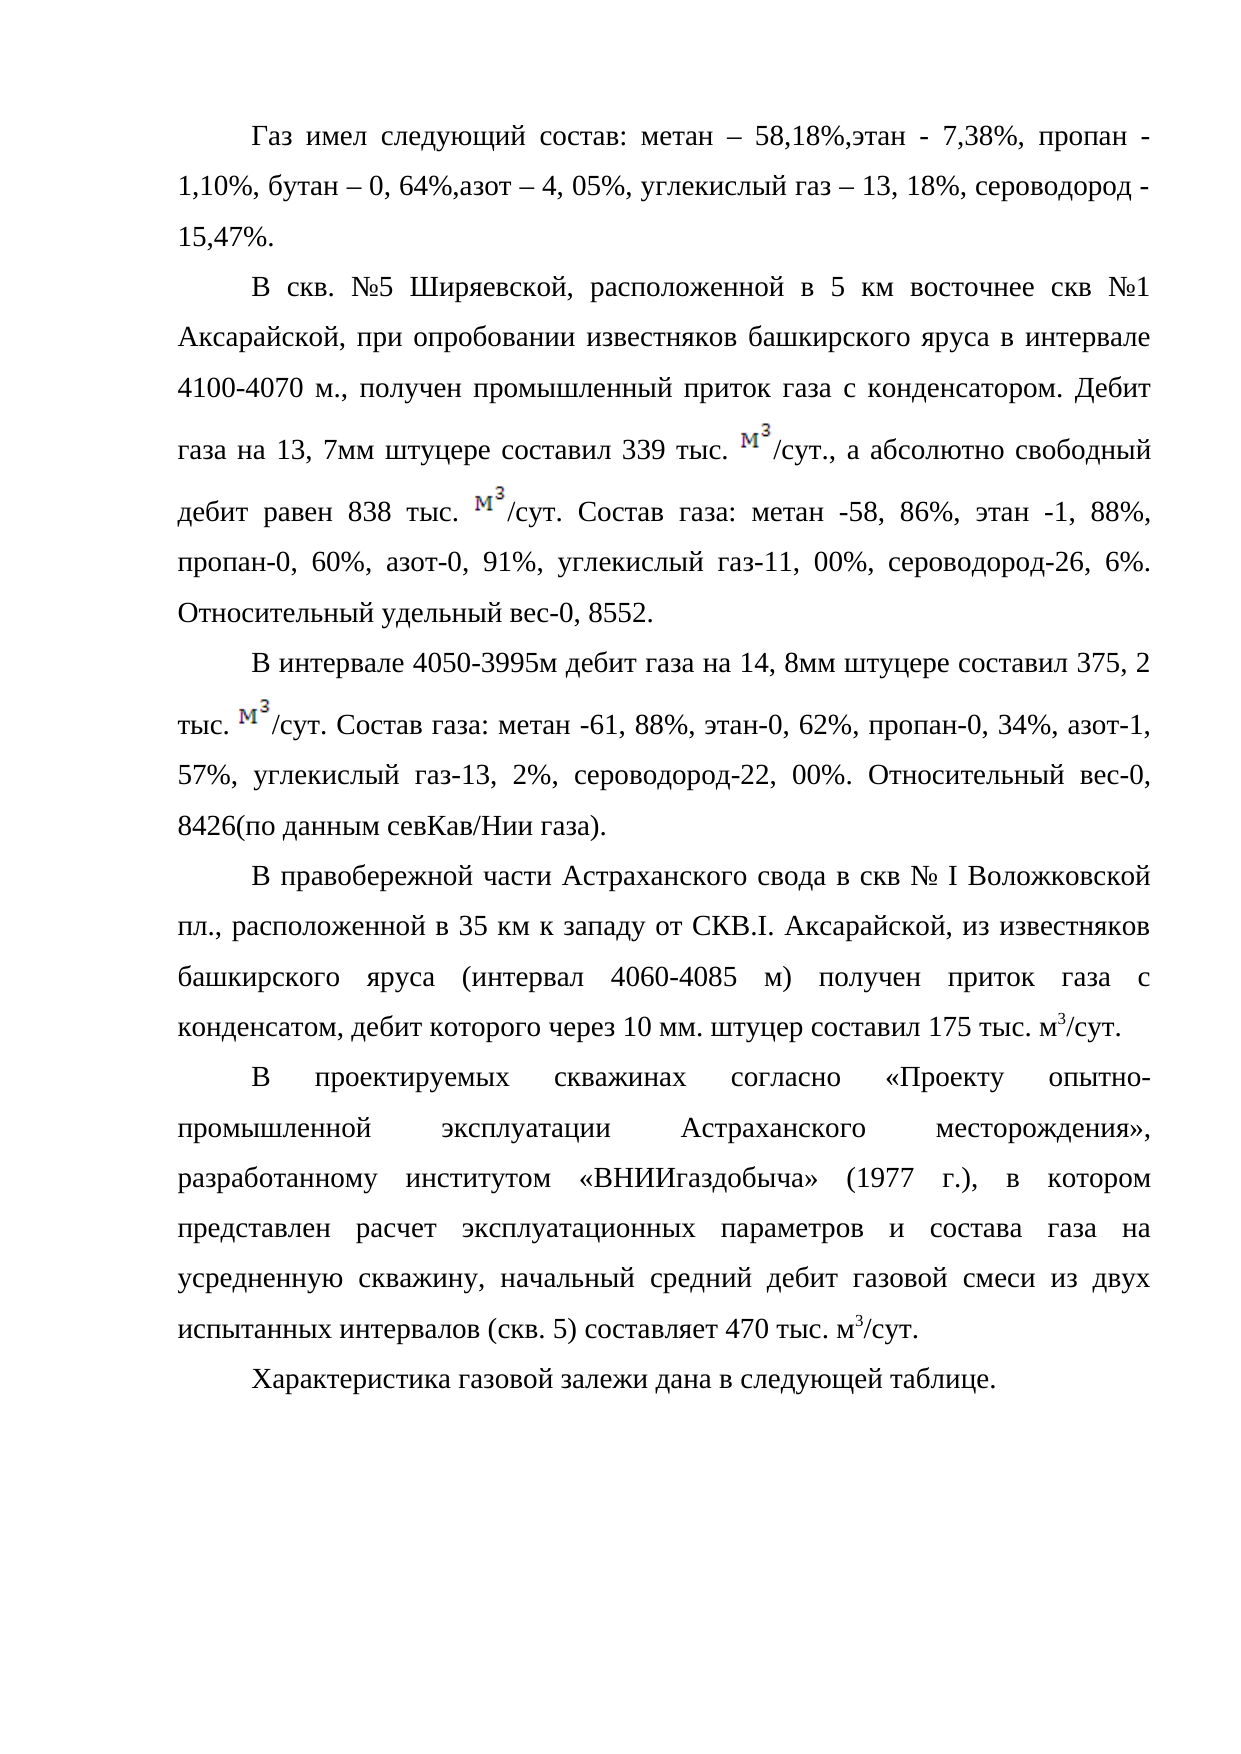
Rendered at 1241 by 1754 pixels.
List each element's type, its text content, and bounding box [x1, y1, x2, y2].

text Характеристика газовой залежи дана в следующей таблице. [177, 1361, 1152, 1395]
text В правобережной части Астраханского свода в скв № I Воложковской пл., расположенной в 35 км к западу от СКВ.I. Аксарайской, из известняков башкирского яруса (интервал 4060-4085 м) получен приток газа с конденсатом, дебит которого через 10 мм. штуцер составил 175 тыс. м3/сут. [177, 858, 1152, 1043]
picture [238, 695, 272, 735]
text Газ имел следующий состав: метан – 58,18%,этан - 7,38%, пропан - 1,10%, бутан – 0, 64%,азот – 4, 05%, углекислый газ – 13, 18%, сероводород - 15,47%. [177, 118, 1152, 252]
text В интервале 4050-3995м дебит газа на 14, 8мм штуцере составил 375, 2 тыс. /сут. Состав газа: метан -61, 88%, этан-0, 62%, пропан-0, 34%, азот-1, 57%, углекислый газ-13, 2%, сероводород-22, 00%. Относительный вес-0, 8426(по данным севКав/Нии газа). [177, 645, 1152, 841]
picture [740, 419, 773, 459]
picture [474, 482, 507, 522]
text В скв. №5 Ширяевской, расположенной в 5 км восточнее скв №1 Аксарайской, при опробовании известняков башкирского яруса в интервале 4100-4070 м., получен промышленный приток газа с конденсатором. Дебит газа на 13, 7мм штуцере составил 339 тыс. /сут., а абсолютно свободный дебит равен 838 тыс. /сут. Состав газа: метан -58, 86%, этан -1, 88%, пропан-0, 60%, азот-0, 91%, углекислый газ-11, 00%, сероводород-26, 6%. Относительный удельный вес-0, 8552. [177, 269, 1152, 628]
text В проектируемых скважинах согласно «Проекту опытно-промышленной эксплуатации Астраханского месторождения», разработанному институтом «ВНИИгаздобыча» (1977 г.), в котором представлен расчет эксплуатационных параметров и состава газа на усредненную скважину, начальный средний дебит газовой смеси из двух испытанных интервалов (скв. 5) составляет 470 тыс. м3/сут. [177, 1059, 1152, 1344]
